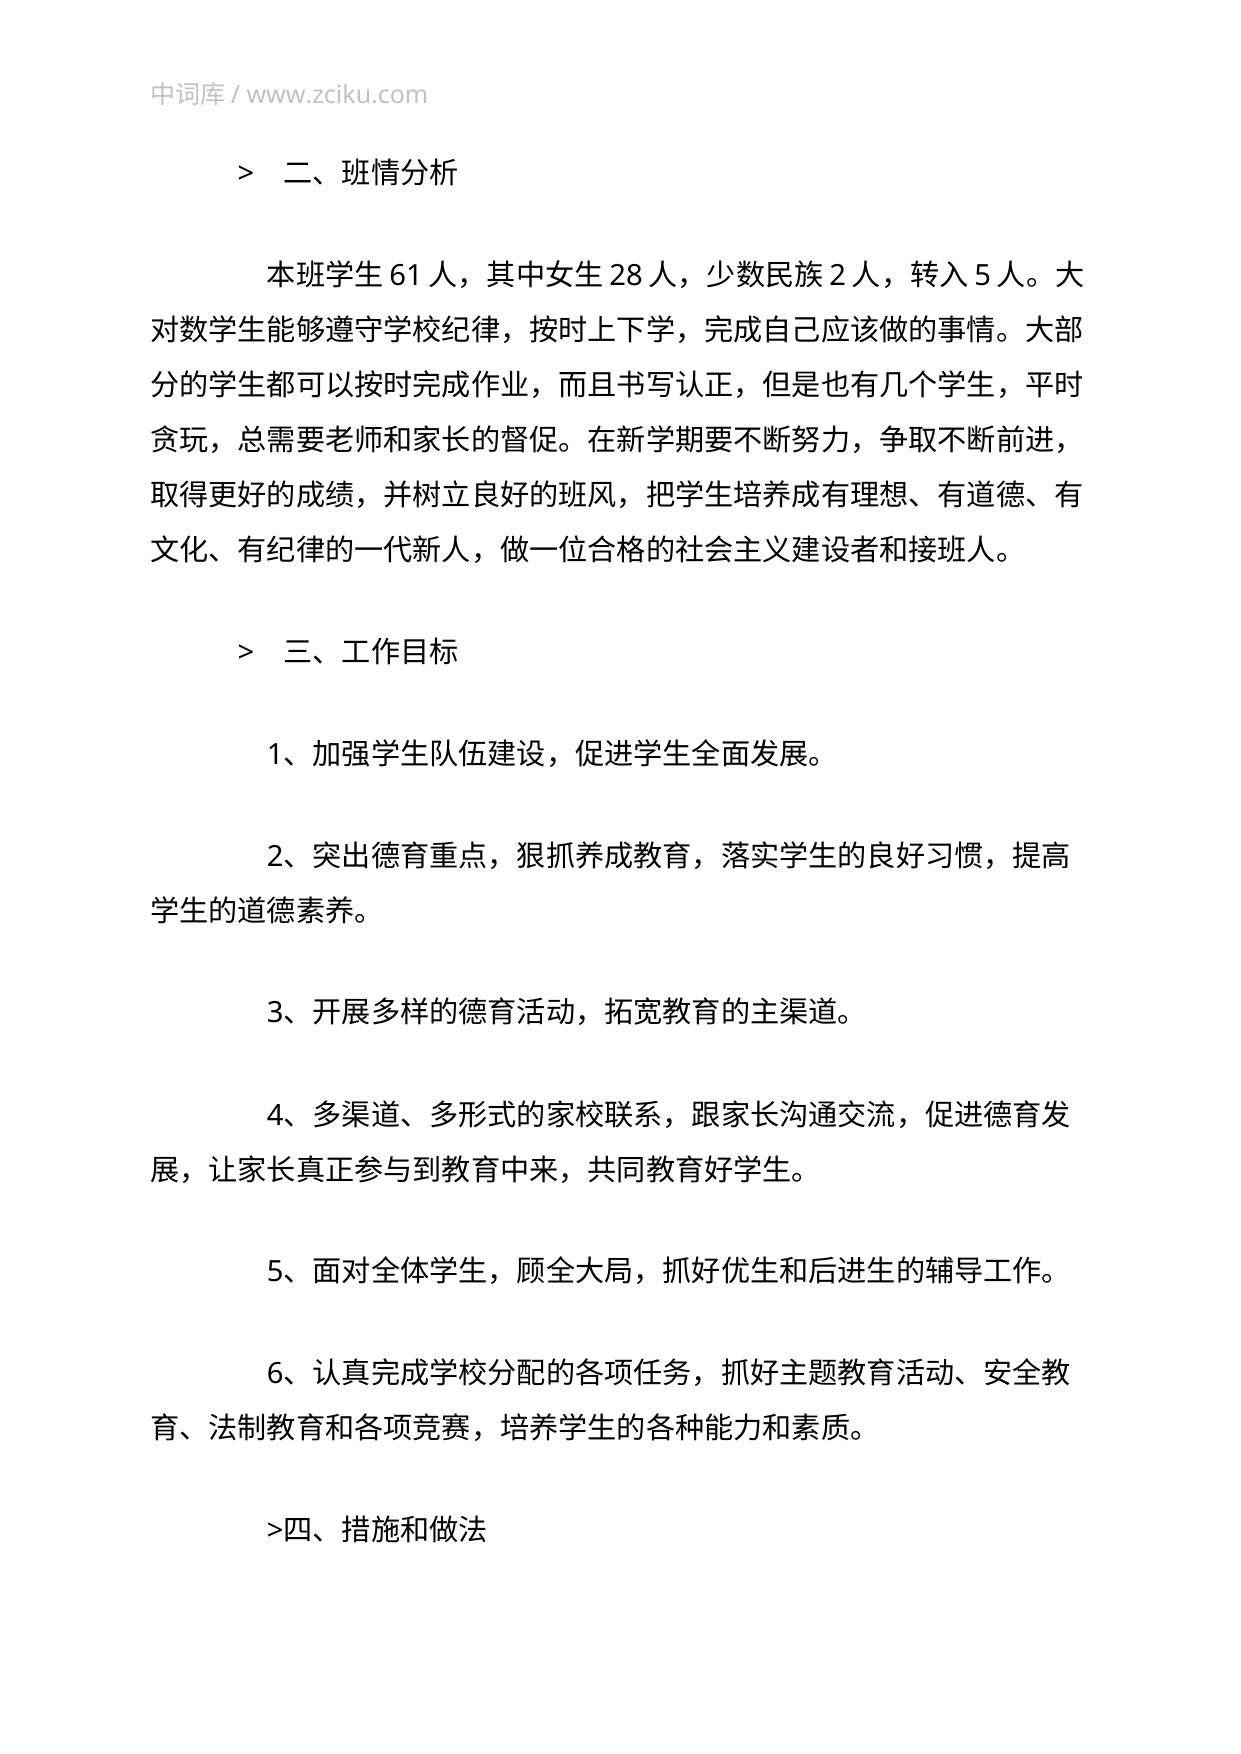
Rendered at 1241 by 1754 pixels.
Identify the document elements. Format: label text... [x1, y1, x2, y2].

text > 二、班情分析 [150, 150, 1090, 192]
text 本班学生61人，其中女生28人，少数民族2人，转入5人。大对数学生能够遵守学校纪律，按时上下学，完成自己应该做的事情。大部分的学生都可以按时完成作业，而且书写认正，但是也有几个学生，平时贪玩，总需要老师和家长的督促。在新学期要不断努力，争取不断前进，取得更好的成绩，并树立良好的班风，把学生培养成有理想、有道德、有文化、有纪律的一代新人，做一位合格的社会主义建设者和接班人。 [150, 252, 1090, 569]
text >四、措施和做法 [150, 1507, 1090, 1549]
text 4、多渠道、多形式的家校联系，跟家长沟通交流，促进德育发展，让家长真正参与到教育中来，共同教育好学生。 [150, 1091, 1090, 1188]
text 6、认真完成学校分配的各项任务，抓好主题教育活动、安全教育、法制教育和各项竞赛，培养学生的各种能力和素质。 [150, 1350, 1090, 1447]
text 1、加强学生队伍建设，促进学生全面发展。 [150, 730, 1090, 773]
text 5、面对全体学生，顾全大局，抓好优生和后进生的辅导工作。 [150, 1248, 1090, 1290]
text 3、开展多样的德育活动，拓宽教育的主渠道。 [150, 989, 1090, 1031]
text 2、突出德育重点，狠抓养成教育，落实学生的良好习惯，提高学生的道德素养。 [150, 832, 1090, 929]
text > 三、工作目标 [150, 628, 1090, 671]
